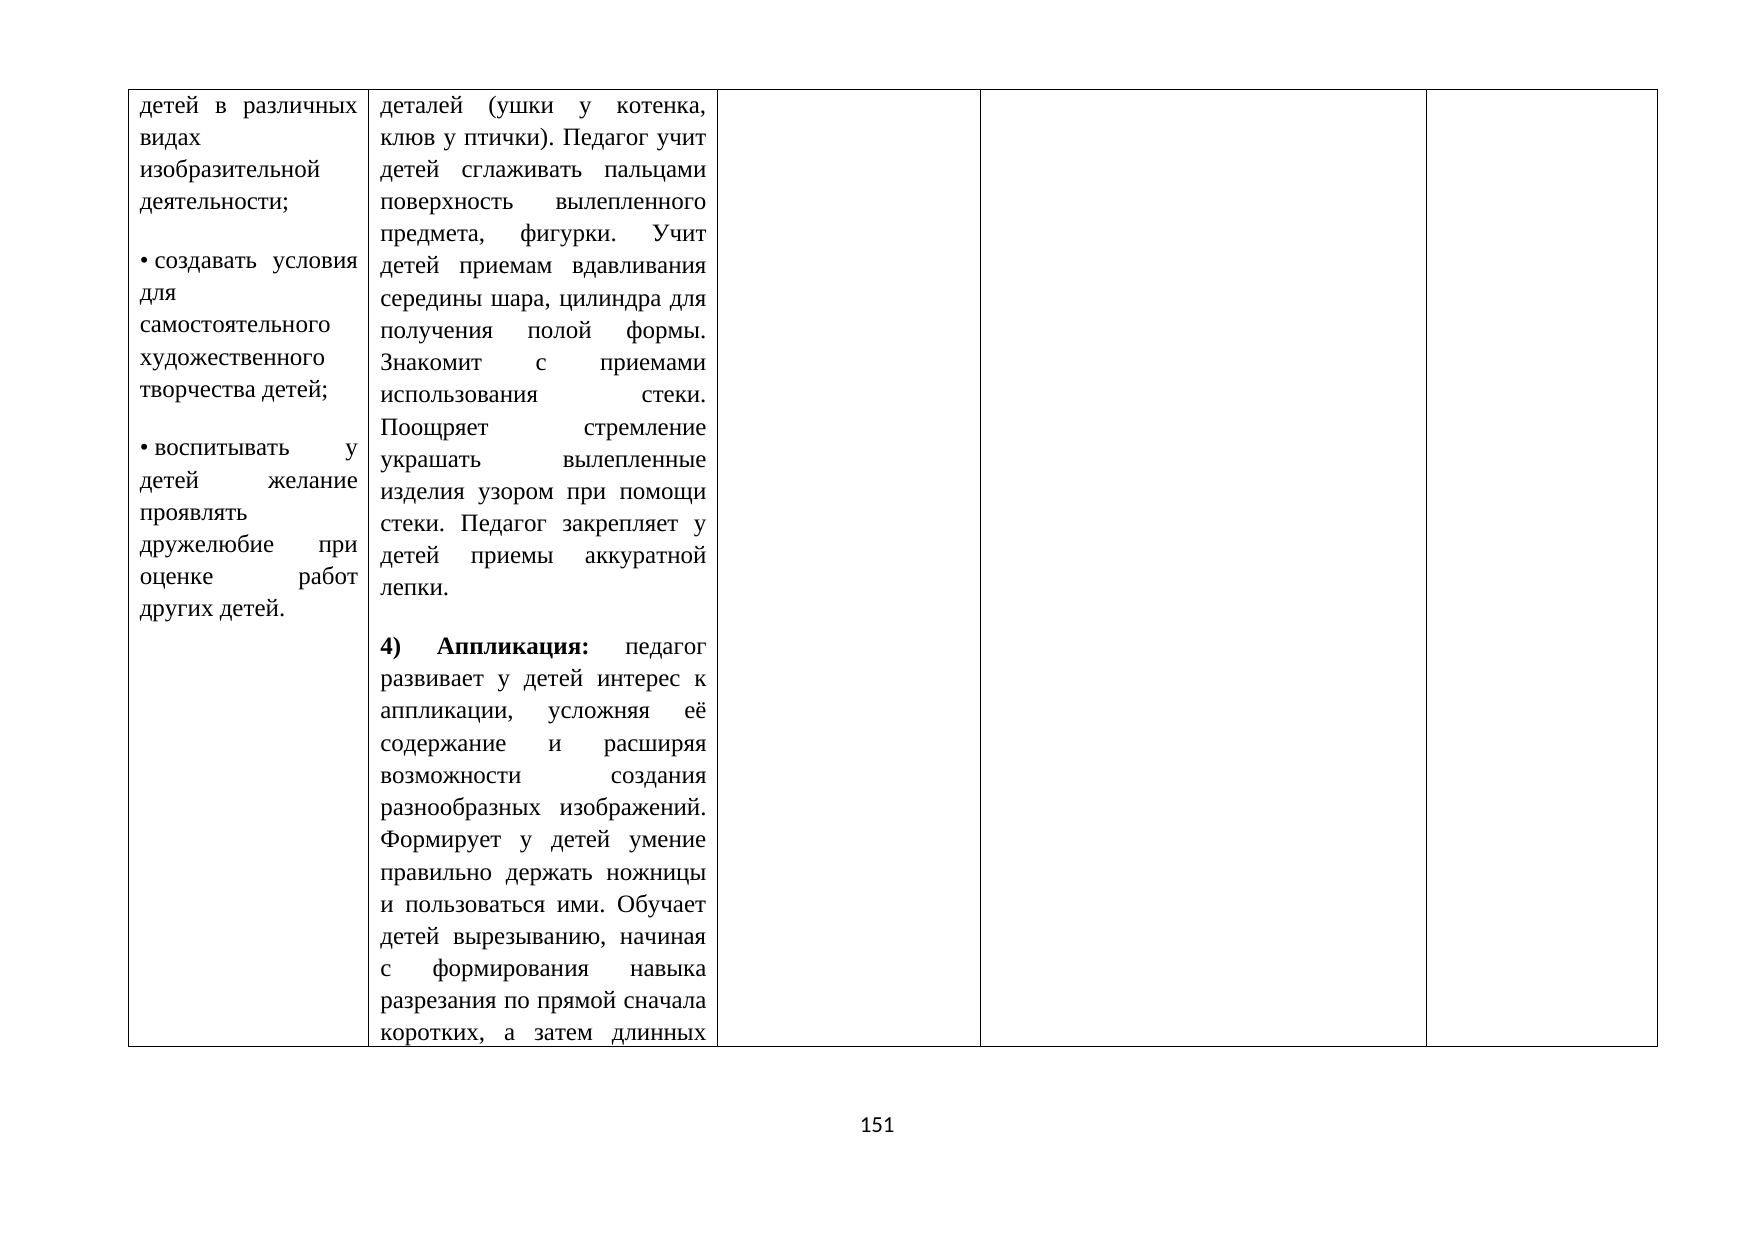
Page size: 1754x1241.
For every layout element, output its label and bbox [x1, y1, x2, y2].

table_cell [718, 90, 980, 1046]
table_cell [129, 90, 368, 1046]
table_cell [981, 90, 1426, 1046]
table_cell [369, 90, 717, 1046]
table_cell [1427, 90, 1657, 1046]
